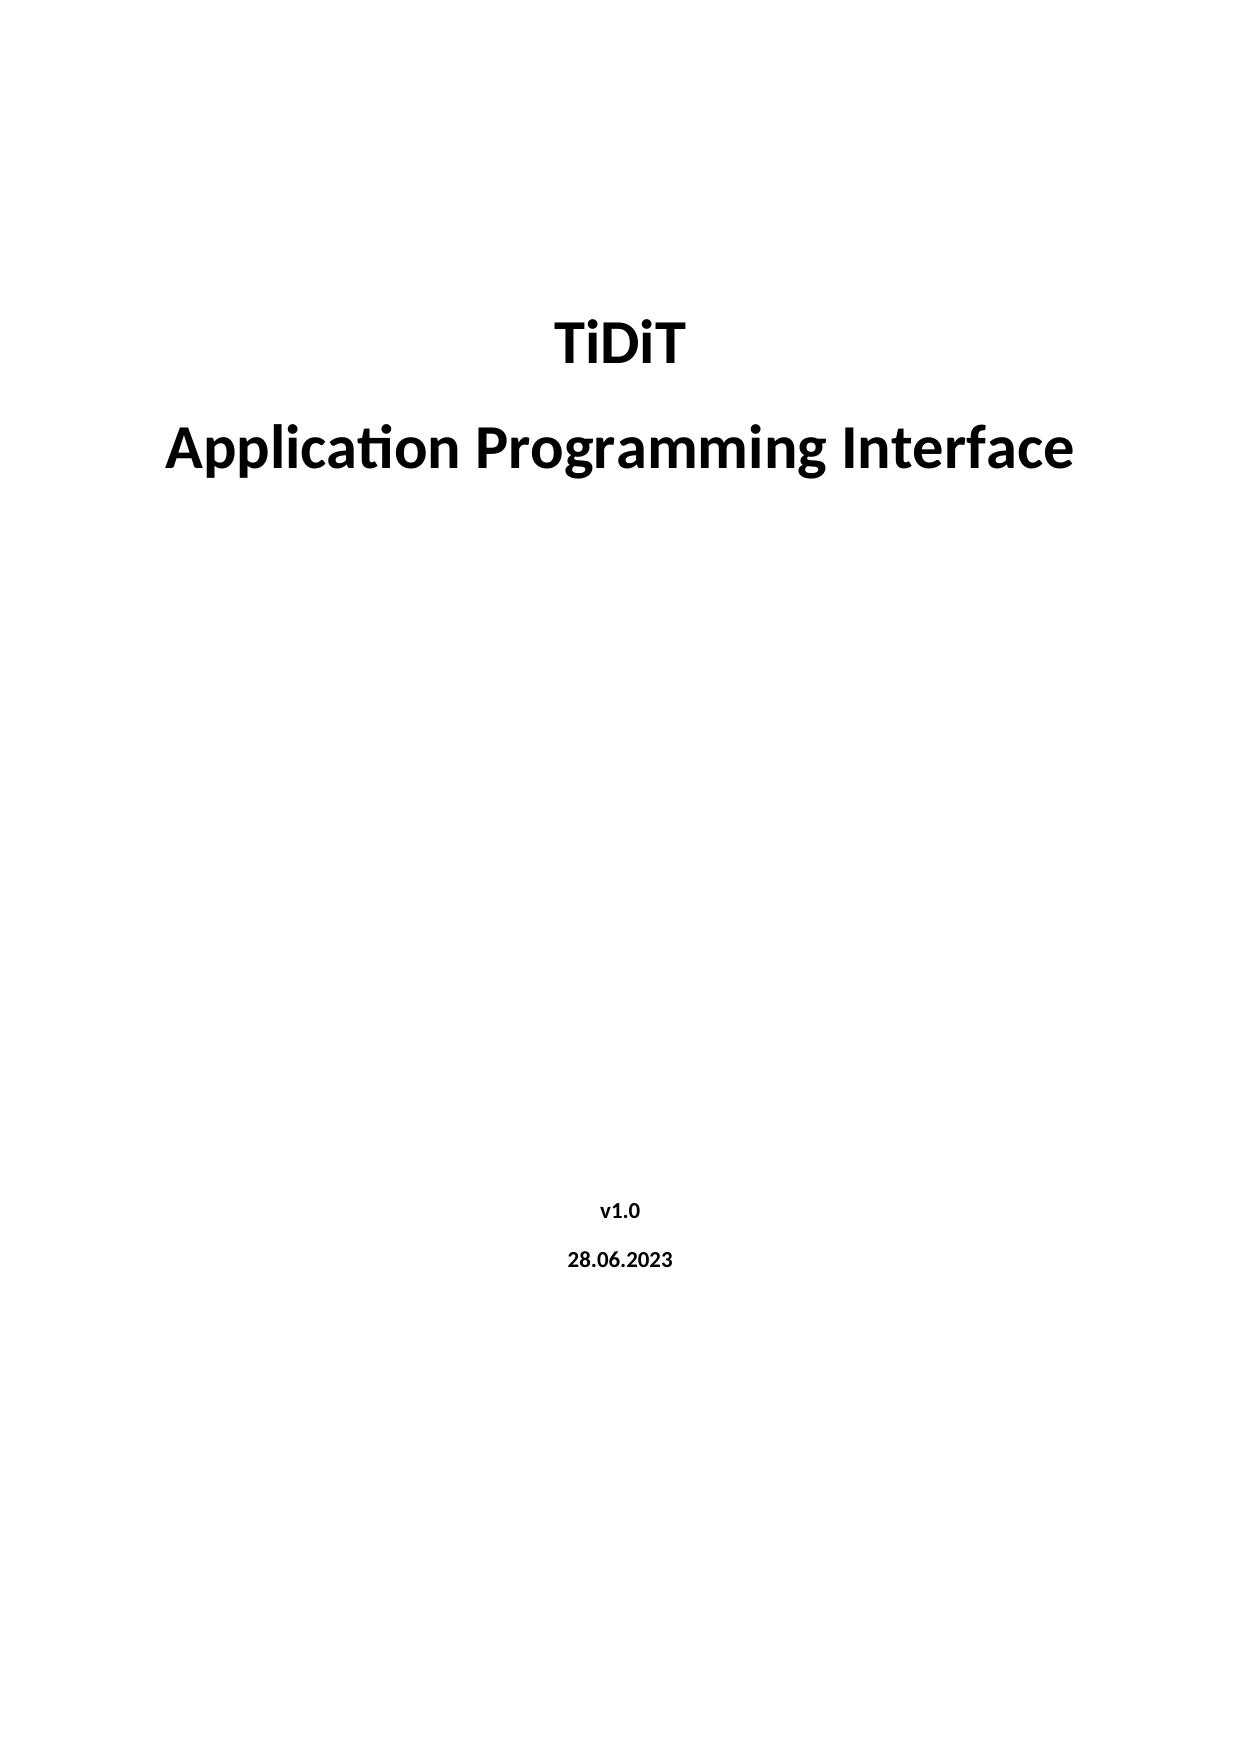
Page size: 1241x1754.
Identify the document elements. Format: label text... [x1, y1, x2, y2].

text v1.0 [150, 1196, 1090, 1224]
text TiDiT [150, 303, 1090, 379]
text 28.06.2023 [150, 1245, 1090, 1273]
text Application Programming Interface [150, 408, 1090, 484]
